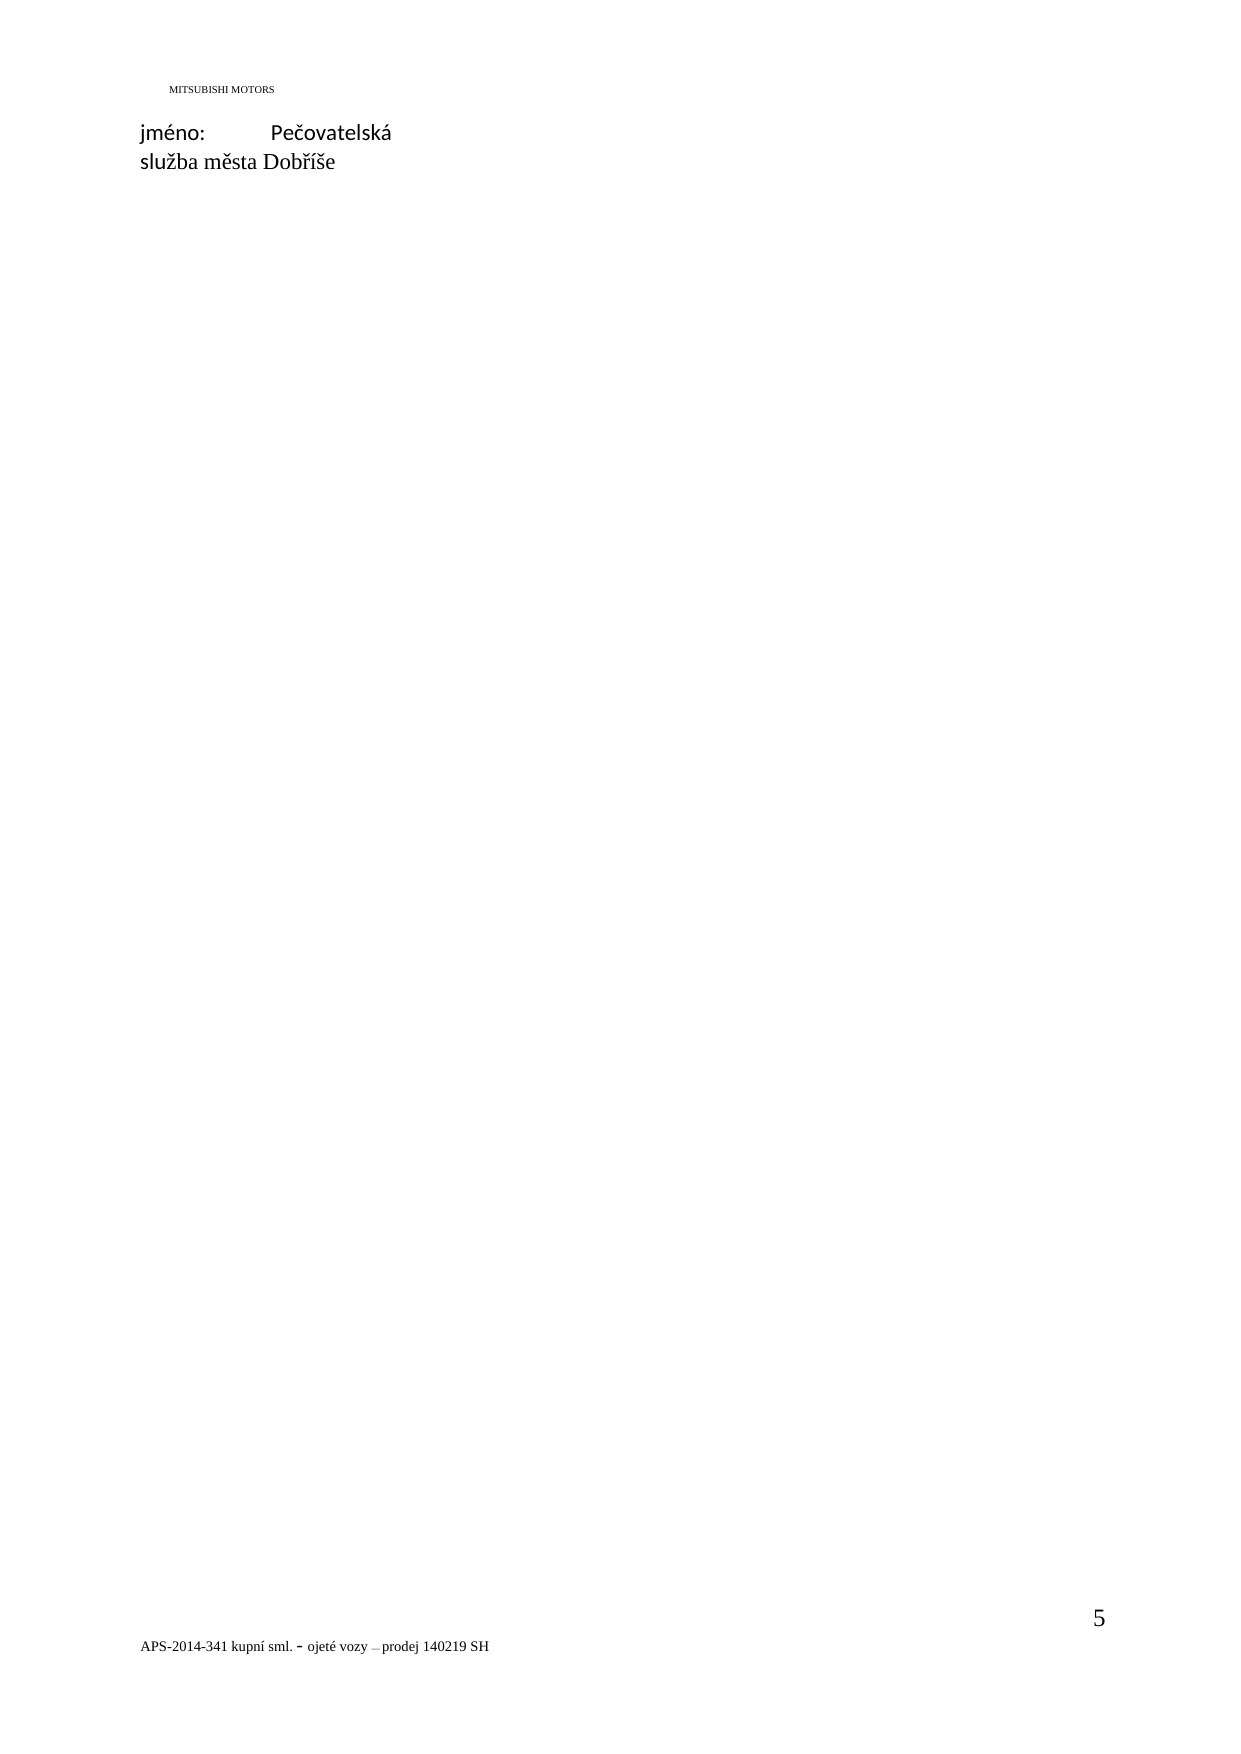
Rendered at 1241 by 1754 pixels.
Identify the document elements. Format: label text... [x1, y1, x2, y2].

text jméno: Pečovatelská služba města Dobříše [140, 118, 392, 175]
